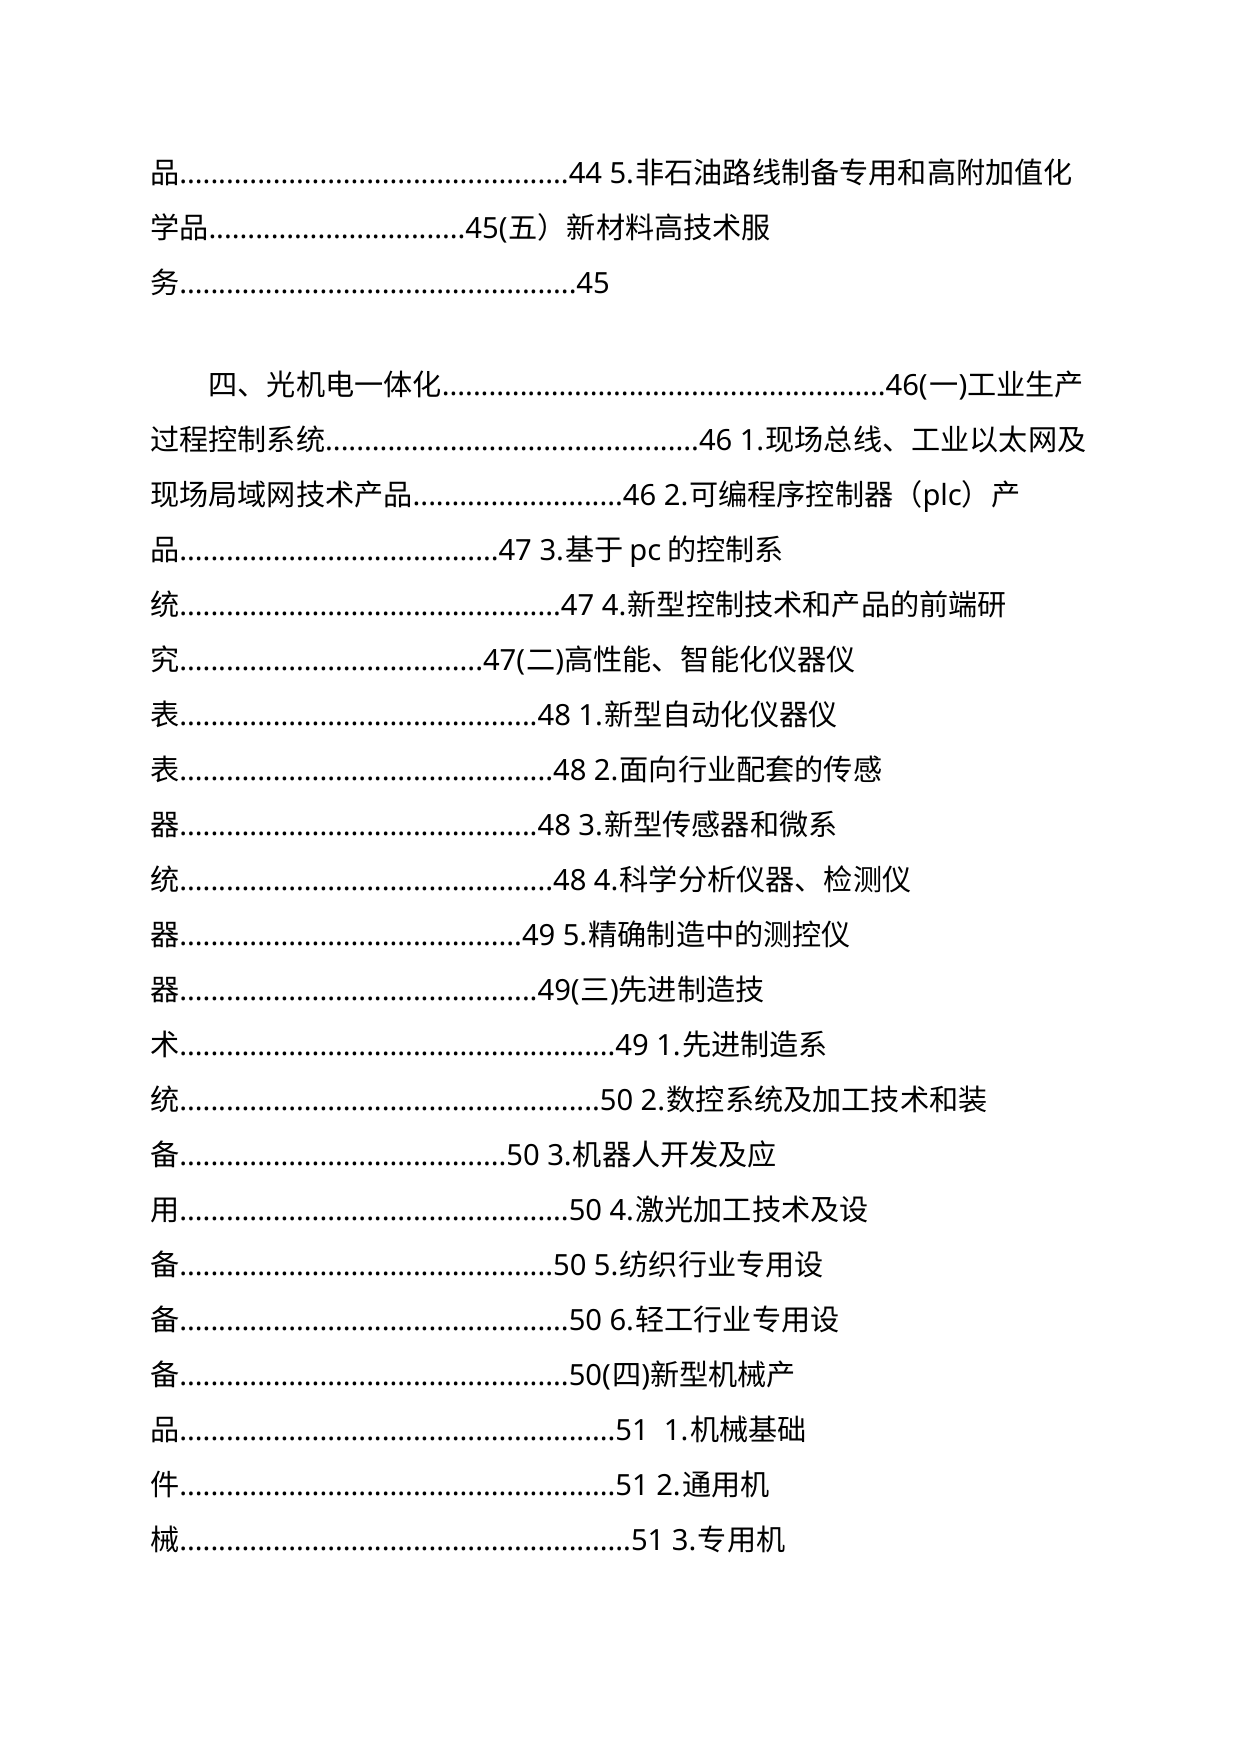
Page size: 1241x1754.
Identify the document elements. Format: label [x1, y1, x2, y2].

text [150, 362, 1090, 1559]
text [150, 150, 1090, 302]
